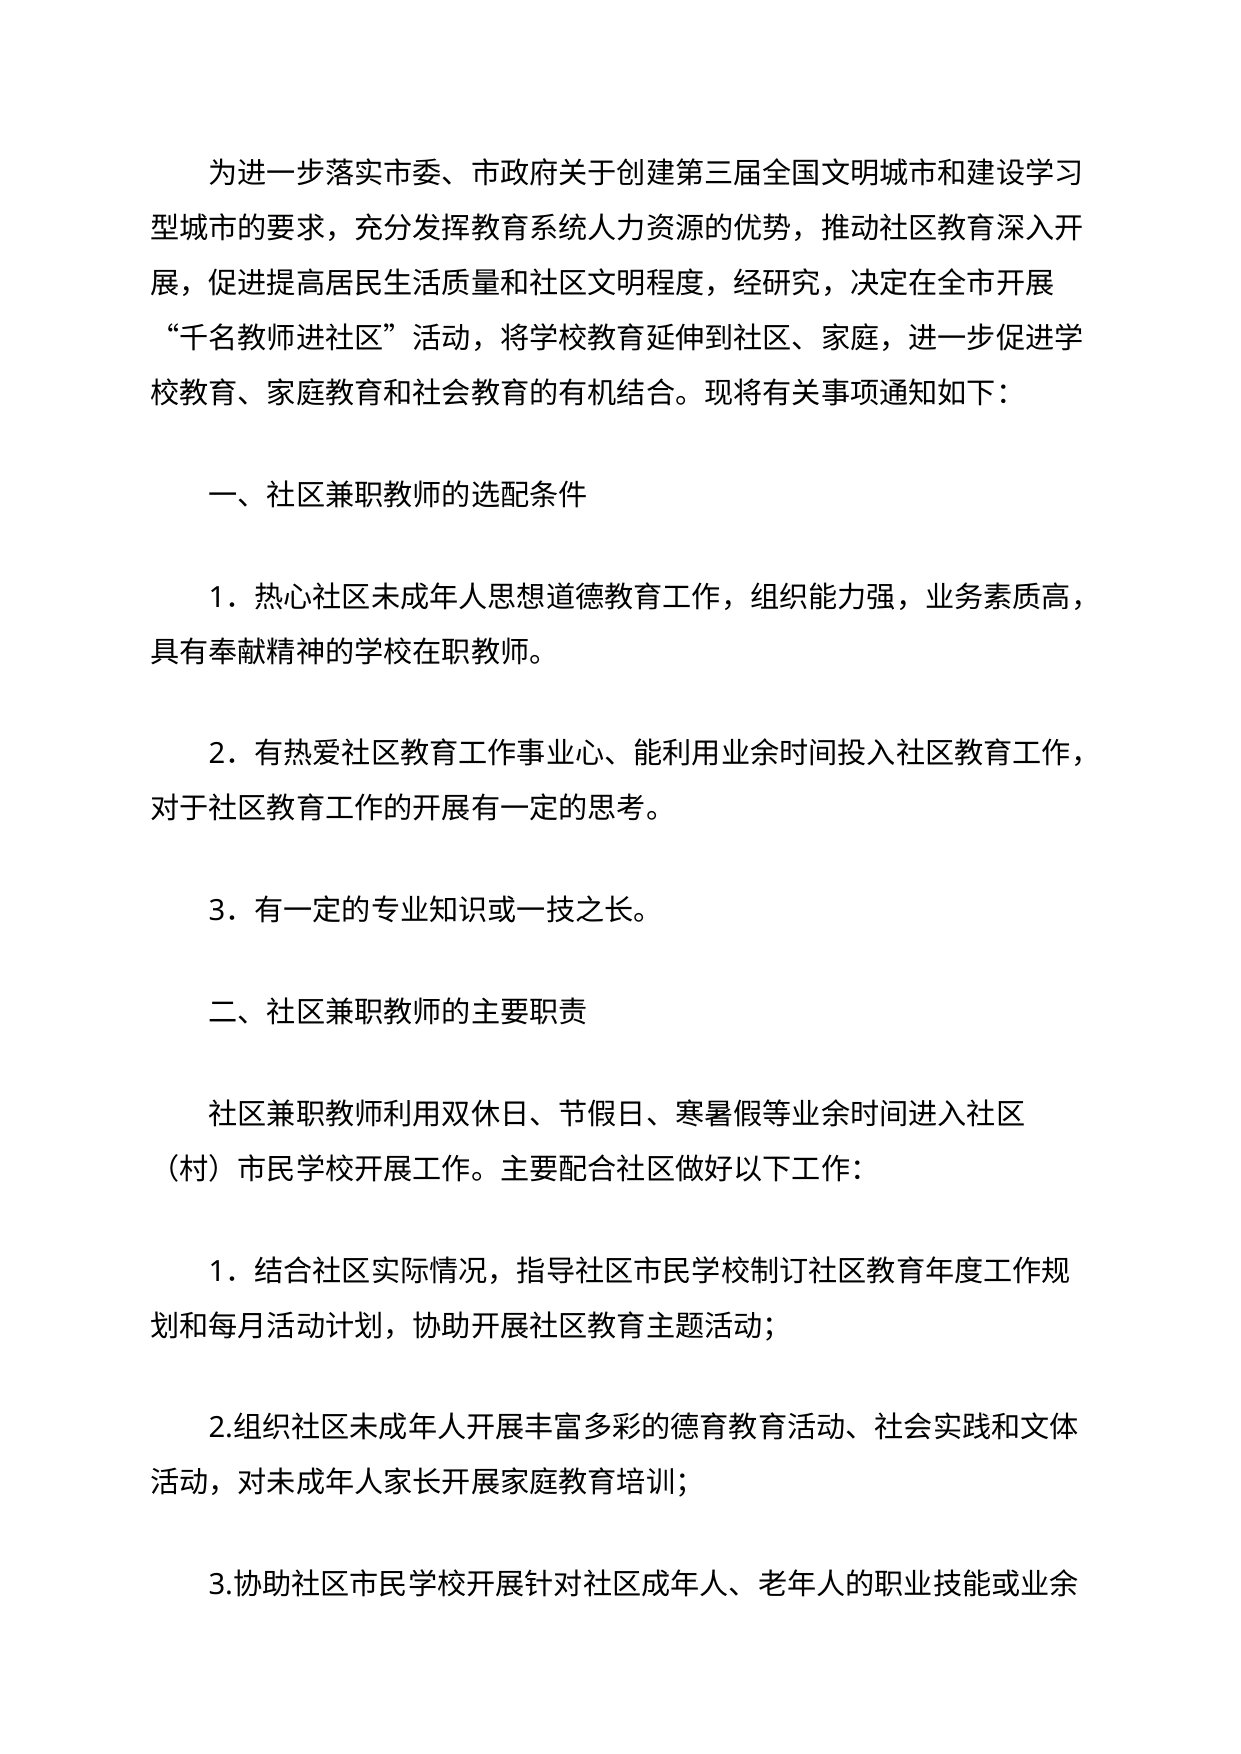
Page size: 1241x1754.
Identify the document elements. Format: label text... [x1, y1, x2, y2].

text 2.组织社区未成年人开展丰富多彩的德育教育活动、社会实践和文体活动，对未成年人家长开展家庭教育培训； [150, 1404, 1090, 1501]
text 2．有热爱社区教育工作事业心、能利用业余时间投入社区教育工作，对于社区教育工作的开展有一定的思考。 [150, 730, 1090, 827]
text 二、社区兼职教师的主要职责 [150, 989, 1090, 1031]
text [150, 1561, 1090, 1603]
text 社区兼职教师利用双休日、节假日、寒暑假等业余时间进入社区（村）市民学校开展工作。主要配合社区做好以下工作： [150, 1090, 1090, 1188]
text 1．结合社区实际情况，指导社区市民学校制订社区教育年度工作规划和每月活动计划，协助开展社区教育主题活动； [150, 1247, 1090, 1344]
text 3．有一定的专业知识或一技之长。 [150, 887, 1090, 929]
text 1．热心社区未成年人思想道德教育工作，组织能力强，业务素质高，具有奉献精神的学校在职教师。 [150, 573, 1090, 670]
text 一、社区兼职教师的选配条件 [150, 471, 1090, 514]
text 为进一步落实市委、市政府关于创建第三届全国文明城市和建设学习型城市的要求，充分发挥教育系统人力资源的优势，推动社区教育深入开展，促进提高居民生活质量和社区文明程度，经研究，决定在全市开展“千名教师进社区”活动，将学校教育延伸到社区、家庭，进一步促进学校教育、家庭教育和社会教育的有机结合。现将有关事项通知如下： [150, 150, 1090, 412]
